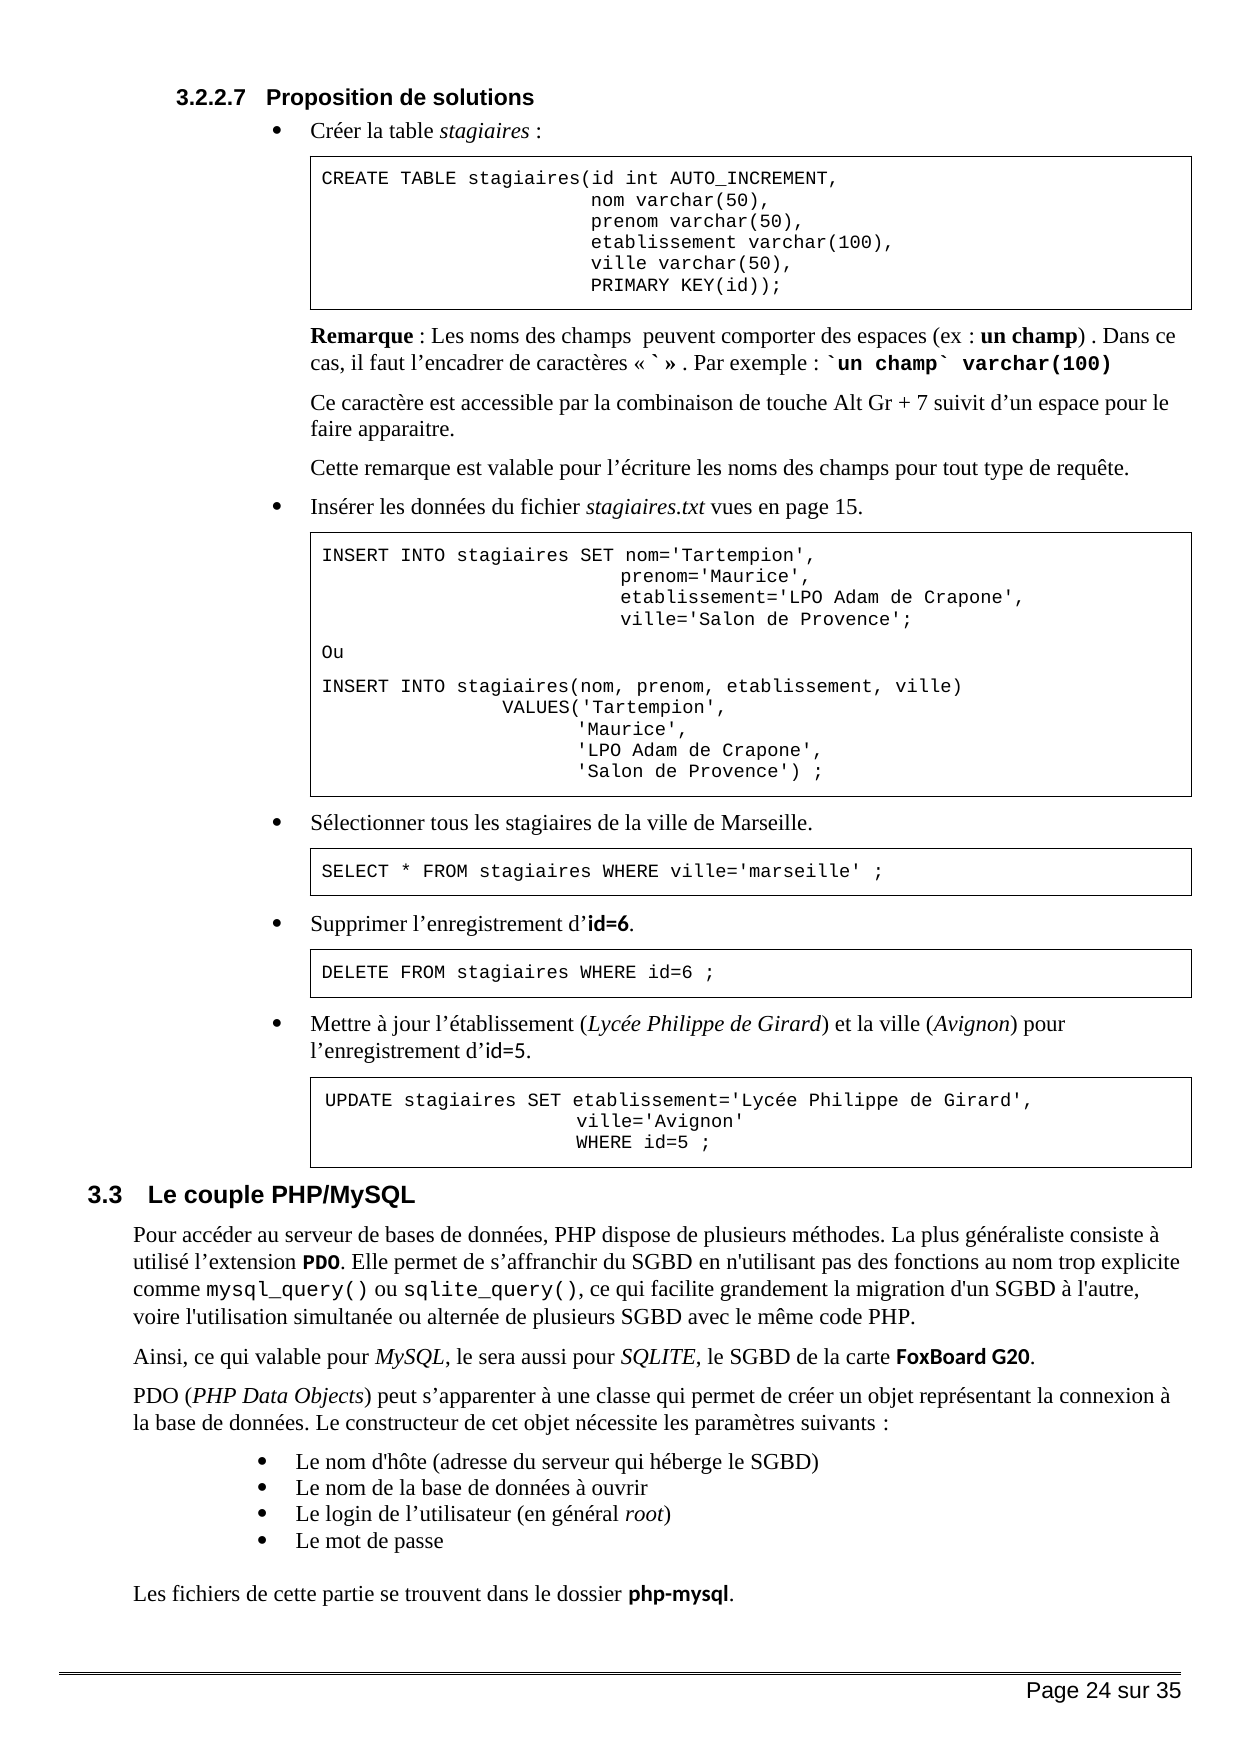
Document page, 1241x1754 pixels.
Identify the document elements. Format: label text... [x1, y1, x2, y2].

text Cette remarque est valable pour l’écriture les noms des champs pour tout type de requête. [310, 454, 1181, 481]
subtitle Le couple PHP/MySQL [87, 1180, 1181, 1209]
list Le mot de passe [258, 1527, 1181, 1553]
table_header CREATE TABLE stagiaires(id int AUTO_INCREMENT, nom varchar(50), prenom varchar(50), etablissement varchar(100), ville varchar(50), PRIMARY KEY(id)); [311, 157, 1191, 309]
table_header SELECT * FROM stagiaires WHERE ville='marseille' ; [311, 849, 1191, 895]
list Insérer les données du fichier stagiaires.txt vues en page 15. [273, 493, 1181, 519]
text Remarque : Les noms des champs peuvent comporter des espaces (ex : un champ) . Dans ce cas, il faut l’encadrer de caractères « ` » . Par exemple : `un champ` varchar(100) [310, 323, 1181, 377]
table_header INSERT INTO stagiaires SET nom='Tartempion', prenom='Maurice', etablissement='LPO Adam de Crapone', ville='Salon de Provence'; Ou INSERT INTO stagiaires(nom, prenom, etablissement, ville) VALUES('Tartempion', 'Maurice', 'LPO Adam de Crapone', 'Salon de Provence') ; [311, 533, 1191, 796]
text Pour accéder au serveur de bases de données, PHP dispose de plusieurs méthodes. La plus généraliste consiste à utilisé l’extension PDO. Elle permet de s’affranchir du SGBD en n'utilisant pas des fonctions au nom trop explicite comme mysql_query() ou sqlite_query(), ce qui facilite grandement la migration d'un SGBD à l'autre, voire l'utilisation simultanée ou alternée de plusieurs SGBD avec le même code PHP. [133, 1222, 1181, 1329]
table_header DELETE FROM stagiaires WHERE id=6 ; [311, 950, 1191, 997]
text Ainsi, ce qui valable pour MySQL, le sera aussi pour SQLITE, le SGBD de la carte FoxBoard G20. [133, 1342, 1181, 1370]
subtitle Proposition de solutions [176, 84, 1181, 110]
list Sélectionner tous les stagiaires de la ville de Marseille. [273, 809, 1181, 835]
list Le login de l’utilisateur (en général root) [258, 1500, 1181, 1527]
list Le nom d'hôte (adresse du serveur qui héberge le SGBD) [258, 1448, 1181, 1474]
text PDO (PHP Data Objects) peut s’apparenter à une classe qui permet de créer un objet représentant la connexion à la base de données. Le constructeur de cet objet nécessite les paramètres suivants : [133, 1382, 1181, 1435]
text Ce caractère est accessible par la combinaison de touche Alt Gr + 7 suivit d’un espace pour le faire apparaitre. [310, 389, 1181, 442]
table_header UPDATE stagiaires SET etablissement='Lycée Philippe de Girard', ville='Avignon' WHERE id=5 ; [311, 1078, 1191, 1167]
list Mettre à jour l’établissement (Lycée Philippe de Girard) et la ville (Avignon) pour l’enregistrement d’id=5. [273, 1010, 1181, 1064]
list Supprimer l’enregistrement d’id=6. [273, 909, 1181, 937]
list Le nom de la base de données à ouvrir [258, 1474, 1181, 1500]
list Créer la table stagiaires : [273, 117, 1181, 143]
text Les fichiers de cette partie se trouvent dans le dossier php-mysql. [133, 1579, 1181, 1607]
